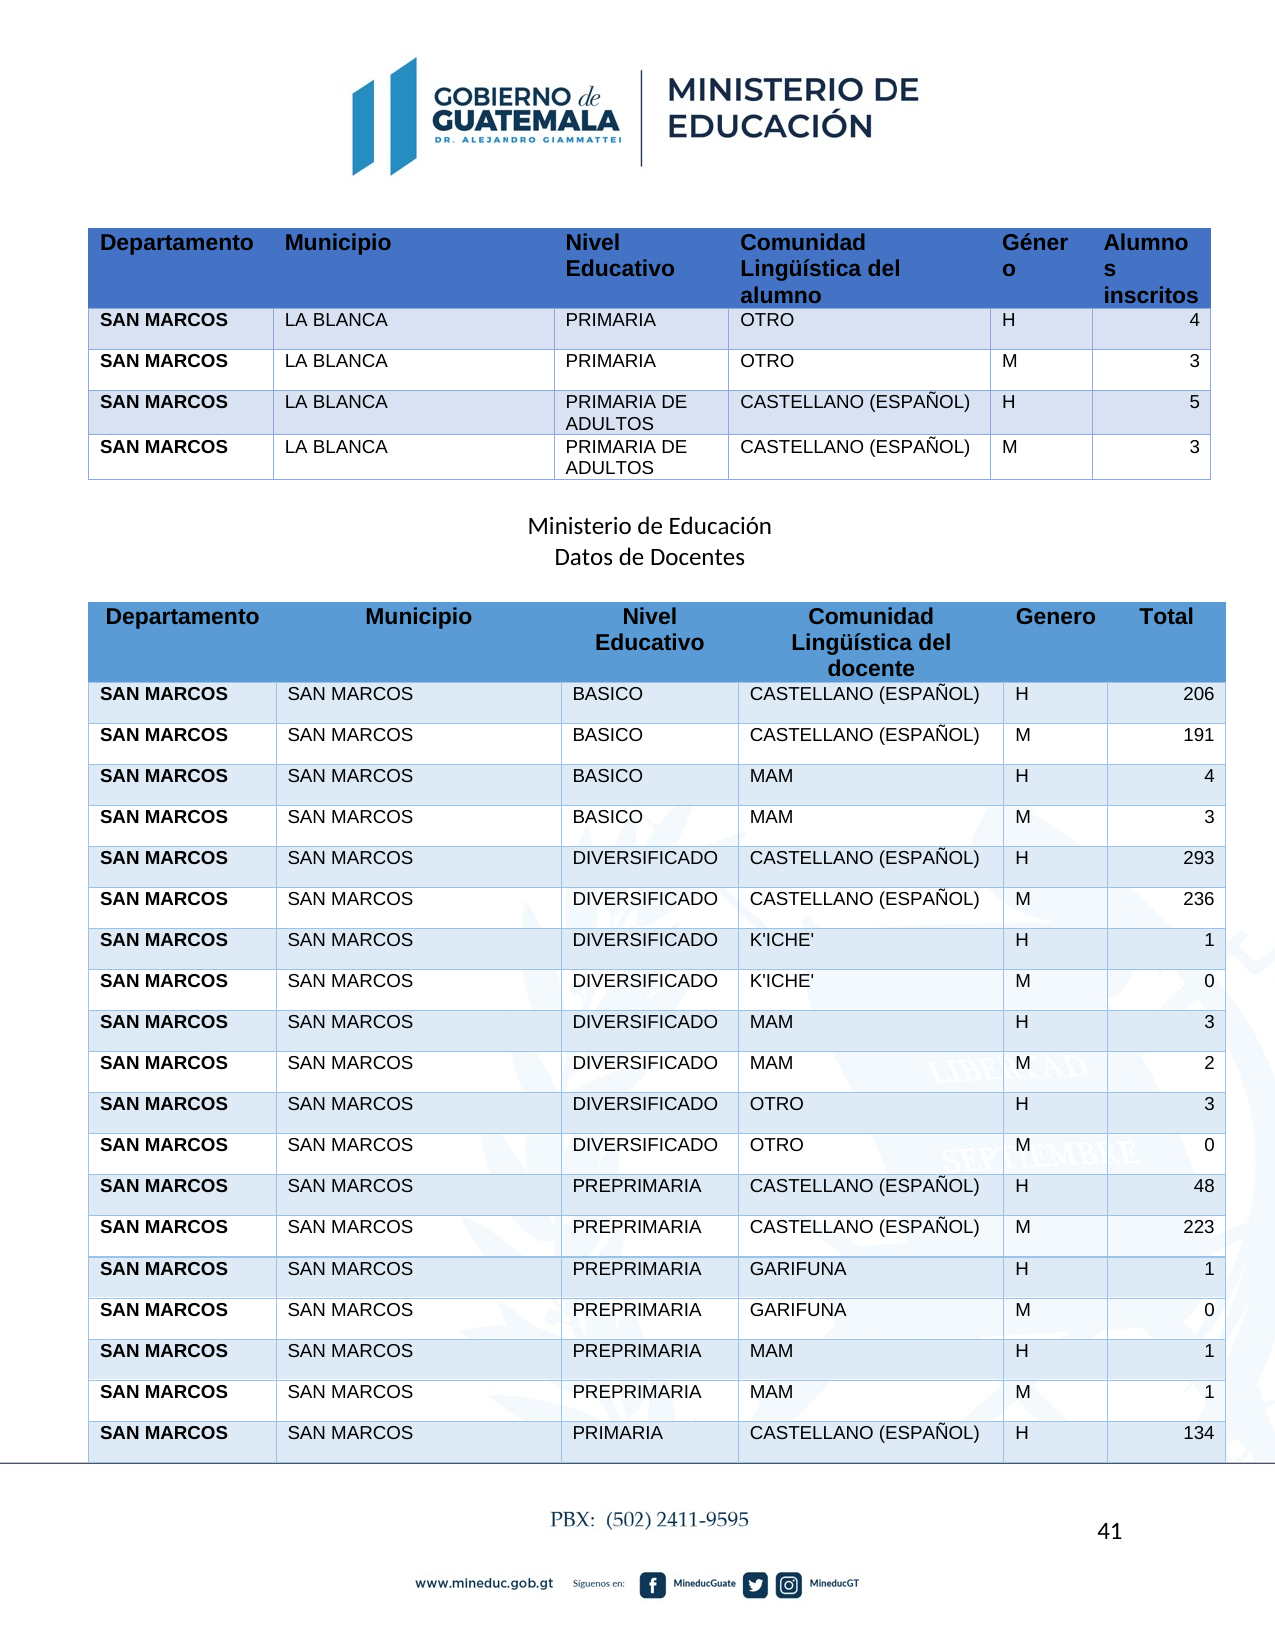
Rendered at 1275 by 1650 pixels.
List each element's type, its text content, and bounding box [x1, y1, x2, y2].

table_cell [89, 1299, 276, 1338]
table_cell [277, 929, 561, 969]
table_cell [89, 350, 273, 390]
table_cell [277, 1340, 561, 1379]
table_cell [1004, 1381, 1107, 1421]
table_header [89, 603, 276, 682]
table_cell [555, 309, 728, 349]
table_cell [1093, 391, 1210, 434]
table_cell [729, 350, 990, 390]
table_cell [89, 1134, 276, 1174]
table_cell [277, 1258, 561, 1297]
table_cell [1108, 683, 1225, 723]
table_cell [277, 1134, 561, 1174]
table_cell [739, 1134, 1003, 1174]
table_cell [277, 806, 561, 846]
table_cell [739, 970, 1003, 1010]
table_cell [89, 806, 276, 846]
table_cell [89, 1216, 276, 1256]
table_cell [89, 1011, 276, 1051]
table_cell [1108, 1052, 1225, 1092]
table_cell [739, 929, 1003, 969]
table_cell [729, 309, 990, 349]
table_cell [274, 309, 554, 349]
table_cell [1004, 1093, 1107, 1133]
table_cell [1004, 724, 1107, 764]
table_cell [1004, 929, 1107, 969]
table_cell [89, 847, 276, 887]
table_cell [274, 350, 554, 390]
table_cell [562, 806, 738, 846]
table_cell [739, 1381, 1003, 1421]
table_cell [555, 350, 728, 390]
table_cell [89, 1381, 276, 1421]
table_header Género [991, 229, 1092, 308]
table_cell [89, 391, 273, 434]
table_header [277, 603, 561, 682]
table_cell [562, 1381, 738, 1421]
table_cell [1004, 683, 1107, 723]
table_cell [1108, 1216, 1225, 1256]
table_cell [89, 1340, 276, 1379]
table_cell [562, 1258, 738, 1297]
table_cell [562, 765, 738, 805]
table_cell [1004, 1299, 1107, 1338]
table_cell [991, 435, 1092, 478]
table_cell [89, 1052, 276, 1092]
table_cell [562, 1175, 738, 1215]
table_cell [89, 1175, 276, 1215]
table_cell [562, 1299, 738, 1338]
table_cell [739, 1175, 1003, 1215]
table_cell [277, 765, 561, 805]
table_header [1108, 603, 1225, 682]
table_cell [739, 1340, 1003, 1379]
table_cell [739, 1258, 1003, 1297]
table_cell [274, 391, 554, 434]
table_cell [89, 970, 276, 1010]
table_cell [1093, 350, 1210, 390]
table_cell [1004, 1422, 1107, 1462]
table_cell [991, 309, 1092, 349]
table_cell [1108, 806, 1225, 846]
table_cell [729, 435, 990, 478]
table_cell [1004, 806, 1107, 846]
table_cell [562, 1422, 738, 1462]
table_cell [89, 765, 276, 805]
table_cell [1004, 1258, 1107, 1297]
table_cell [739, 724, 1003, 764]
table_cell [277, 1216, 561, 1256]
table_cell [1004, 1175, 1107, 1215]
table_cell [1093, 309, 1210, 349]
table_header Nivel Educativo [555, 229, 728, 308]
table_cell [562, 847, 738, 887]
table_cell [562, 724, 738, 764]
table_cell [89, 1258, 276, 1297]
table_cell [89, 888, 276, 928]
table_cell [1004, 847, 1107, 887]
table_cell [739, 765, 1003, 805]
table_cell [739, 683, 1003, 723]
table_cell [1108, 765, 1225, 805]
picture [0, 0, 1275, 1650]
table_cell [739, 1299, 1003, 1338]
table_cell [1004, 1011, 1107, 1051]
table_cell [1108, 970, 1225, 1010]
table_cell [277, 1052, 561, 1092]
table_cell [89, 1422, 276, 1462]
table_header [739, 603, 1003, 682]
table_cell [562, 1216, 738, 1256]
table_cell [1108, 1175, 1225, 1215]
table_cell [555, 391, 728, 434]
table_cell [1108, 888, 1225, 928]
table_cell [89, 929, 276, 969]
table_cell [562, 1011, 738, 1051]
table_header Departamento [89, 229, 273, 308]
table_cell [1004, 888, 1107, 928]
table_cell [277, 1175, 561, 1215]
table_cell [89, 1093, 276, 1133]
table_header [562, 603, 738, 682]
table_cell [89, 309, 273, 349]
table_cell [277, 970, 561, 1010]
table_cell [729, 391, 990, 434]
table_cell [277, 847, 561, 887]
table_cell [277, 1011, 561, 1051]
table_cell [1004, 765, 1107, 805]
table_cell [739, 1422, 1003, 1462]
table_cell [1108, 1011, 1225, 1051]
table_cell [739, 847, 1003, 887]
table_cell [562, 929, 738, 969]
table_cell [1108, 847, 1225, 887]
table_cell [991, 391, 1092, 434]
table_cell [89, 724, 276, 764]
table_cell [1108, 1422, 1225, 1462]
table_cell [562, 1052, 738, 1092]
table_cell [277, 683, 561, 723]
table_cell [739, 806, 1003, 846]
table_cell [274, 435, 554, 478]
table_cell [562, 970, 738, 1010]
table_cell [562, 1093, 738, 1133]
table_header Municipio [274, 229, 554, 308]
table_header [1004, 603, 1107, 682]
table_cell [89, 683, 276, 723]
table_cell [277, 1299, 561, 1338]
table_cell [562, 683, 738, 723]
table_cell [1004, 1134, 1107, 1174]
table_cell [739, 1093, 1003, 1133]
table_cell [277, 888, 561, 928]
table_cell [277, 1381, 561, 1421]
table_header Comunidad Lingüística del alumno [729, 229, 990, 308]
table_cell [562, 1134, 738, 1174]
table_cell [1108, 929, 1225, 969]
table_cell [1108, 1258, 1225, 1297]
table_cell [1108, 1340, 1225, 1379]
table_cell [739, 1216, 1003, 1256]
text Ministerio de Educación [177, 510, 1122, 541]
text Datos de Docentes [177, 541, 1122, 571]
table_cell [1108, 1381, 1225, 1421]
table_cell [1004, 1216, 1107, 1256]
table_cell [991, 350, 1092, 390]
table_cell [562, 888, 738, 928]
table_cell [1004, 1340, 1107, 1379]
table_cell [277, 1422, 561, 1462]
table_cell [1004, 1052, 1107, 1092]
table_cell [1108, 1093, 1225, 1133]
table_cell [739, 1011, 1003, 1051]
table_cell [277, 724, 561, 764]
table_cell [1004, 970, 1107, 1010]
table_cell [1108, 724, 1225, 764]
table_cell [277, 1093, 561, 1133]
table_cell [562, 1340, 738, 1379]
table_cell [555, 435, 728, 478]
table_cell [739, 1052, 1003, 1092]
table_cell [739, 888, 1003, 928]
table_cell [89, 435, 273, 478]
table_header Alumnos inscritos [1093, 229, 1210, 308]
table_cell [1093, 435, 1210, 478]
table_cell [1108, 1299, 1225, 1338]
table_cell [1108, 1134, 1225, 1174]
